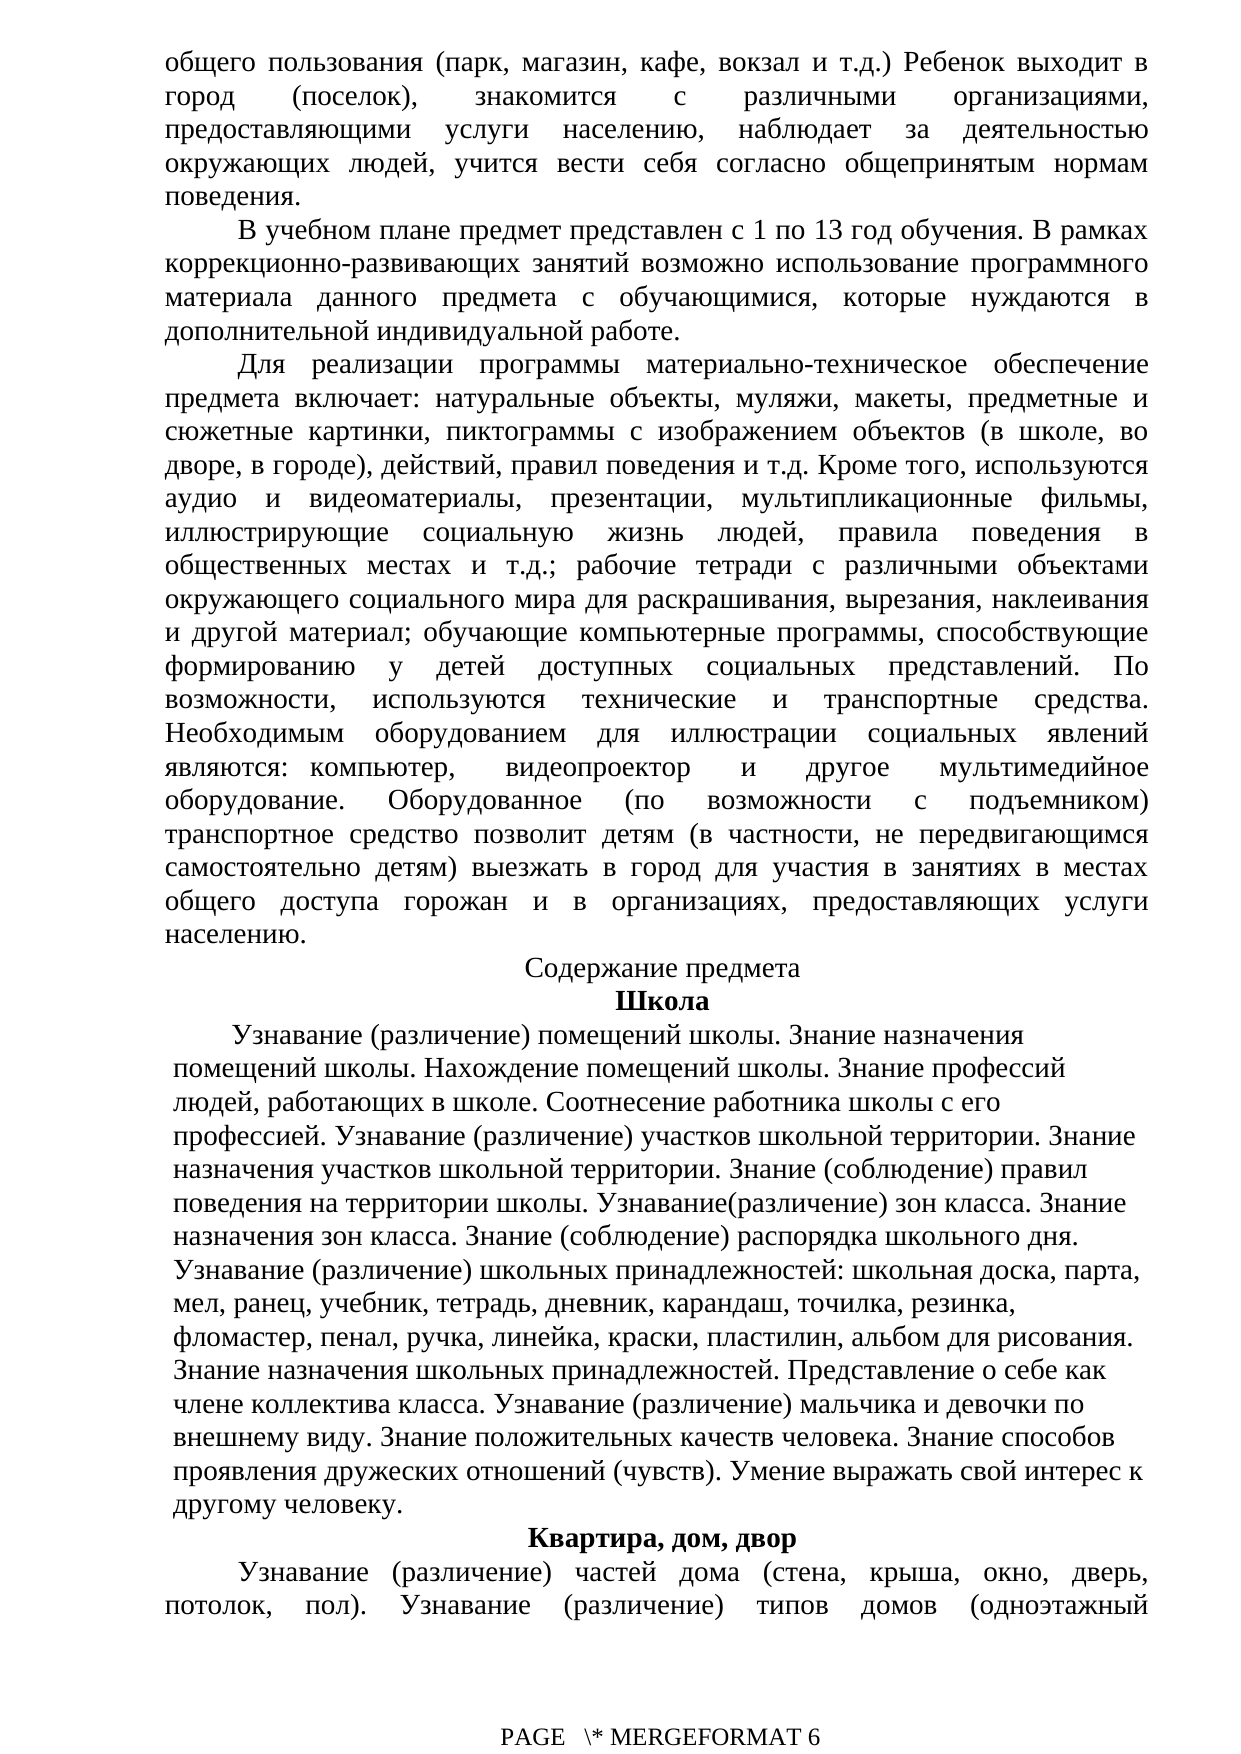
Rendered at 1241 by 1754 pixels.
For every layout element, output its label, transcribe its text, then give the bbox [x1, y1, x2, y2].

text Узнавание (различение) помещений школы. Знание назначения помещений школы. Нахождение помещений школы. Знание профессий людей, работающих в школе. Соотнесение работника школы с его профессией. Узнавание (различение) участков школьной территории. Знание назначения участков школьной территории. Знание (соблюдение) правил поведения на территории школы. Узнавание(различение) зон класса. Знание назначения зон класса. Знание (соблюдение) распорядка школьного дня. Узнавание (различение) школьных принадлежностей: школьная доска, парта, мел, ранец, учебник, тетрадь, дневник, карандаш, точилка, резинка, фломастер, пенал, ручка, линейка, краски, пластилин, альбом для рисования. Знание назначения школьных принадлежностей. Представление о себе как члене коллектива класса. Узнавание (различение) мальчика и девочки по внешнему виду. Знание положительных качеств человека. Знание способов проявления дружеских отношений (чувств). Умение выражать свой интерес к другому человеку. [173, 1017, 1152, 1520]
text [164, 44, 1149, 212]
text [164, 1554, 1149, 1621]
text Школа [173, 983, 1152, 1017]
text Квартира, дом, двор [173, 1520, 1152, 1554]
text Для реализации программы материально-техническое обеспечение предмета включает: натуральные объекты, муляжи, макеты, предметные и сюжетные картинки, пиктограммы с изображением объектов (в школе, во дворе, в городе), действий, правил поведения и т.д. Кроме того, используются аудио и видеоматериалы, презентации, мультипликационные фильмы, иллюстрирующие социальную жизнь людей, правила поведения в общественных местах и т.д.; рабочие тетради с различными объектами окружающего социального мира для раскрашивания, вырезания, наклеивания и другой материал; обучающие компьютерные программы, способствующие формированию у детей доступных социальных представлений. По возможности, используются технические и транспортные средства. Необходимым оборудованием для иллюстрации социальных явлений являются: компьютер, видеопроектор и другое мультимедийное оборудование. Оборудованное (по возможности с подъемником) транспортное средство позволит детям (в частности, не передвигающимся самостоятельно детям) выезжать в город для участия в занятиях в местах общего доступа горожан и в организациях, предоставляющих услуги населению. [164, 346, 1149, 950]
text Содержание предмета [173, 950, 1152, 983]
text В учебном плане предмет представлен с 1 по 13 год обучения. В рамках коррекционно-развивающих занятий возможно использование программного материала данного предмета с обучающимися, которые нуждаются в дополнительной индивидуальной работе. [164, 212, 1149, 346]
